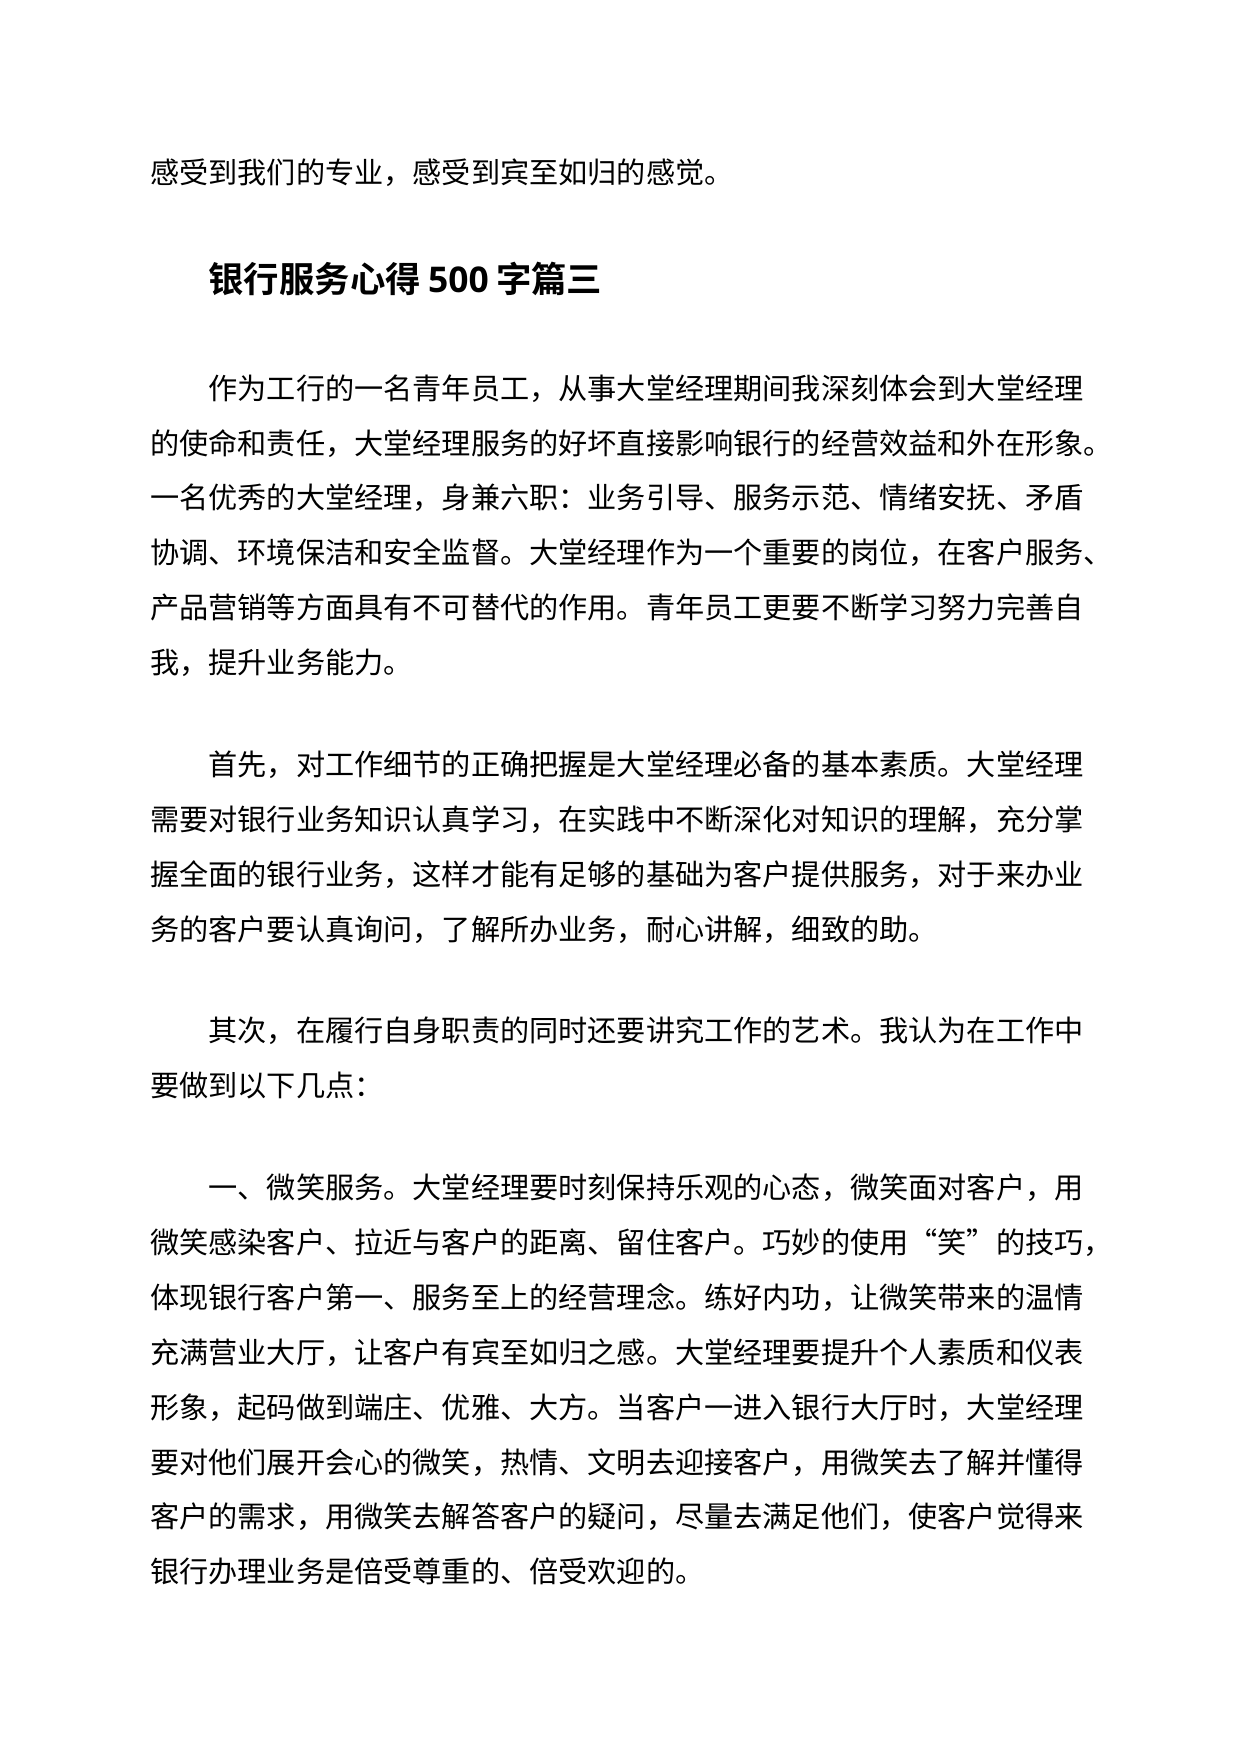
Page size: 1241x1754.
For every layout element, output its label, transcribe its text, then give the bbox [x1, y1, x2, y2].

text 作为工行的一名青年员工，从事大堂经理期间我深刻体会到大堂经理的使命和责任，大堂经理服务的好坏直接影响银行的经营效益和外在形象。一名优秀的大堂经理，身兼六职：业务引导、服务示范、情绪安抚、矛盾协调、环境保洁和安全监督。大堂经理作为一个重要的岗位，在客户服务、产品营销等方面具有不可替代的作用。青年员工更要不断学习努力完善自我，提升业务能力。 [150, 365, 1090, 682]
text 银行服务心得500字篇三 [150, 252, 1090, 303]
text 首先，对工作细节的正确把握是大堂经理必备的基本素质。大堂经理需要对银行业务知识认真学习，在实践中不断深化对知识的理解，充分掌握全面的银行业务，这样才能有足够的基础为客户提供服务，对于来办业务的客户要认真询问，了解所办业务，耐心讲解，细致的助。 [150, 742, 1090, 948]
text 一、微笑服务。大堂经理要时刻保持乐观的心态，微笑面对客户，用微笑感染客户、拉近与客户的距离、留住客户。巧妙的使用“笑”的技巧，体现银行客户第一、服务至上的经营理念。练好内功，让微笑带来的温情充满营业大厅，让客户有宾至如归之感。大堂经理要提升个人素质和仪表形象，起码做到端庄、优雅、大方。当客户一进入银行大厅时，大堂经理要对他们展开会心的微笑，热情、文明去迎接客户，用微笑去了解并懂得客户的需求，用微笑去解答客户的疑问，尽量去满足他们，使客户觉得来银行办理业务是倍受尊重的、倍受欢迎的。 [150, 1165, 1090, 1591]
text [150, 150, 1090, 192]
text 其次，在履行自身职责的同时还要讲究工作的艺术。我认为在工作中要做到以下几点： [150, 1008, 1090, 1105]
